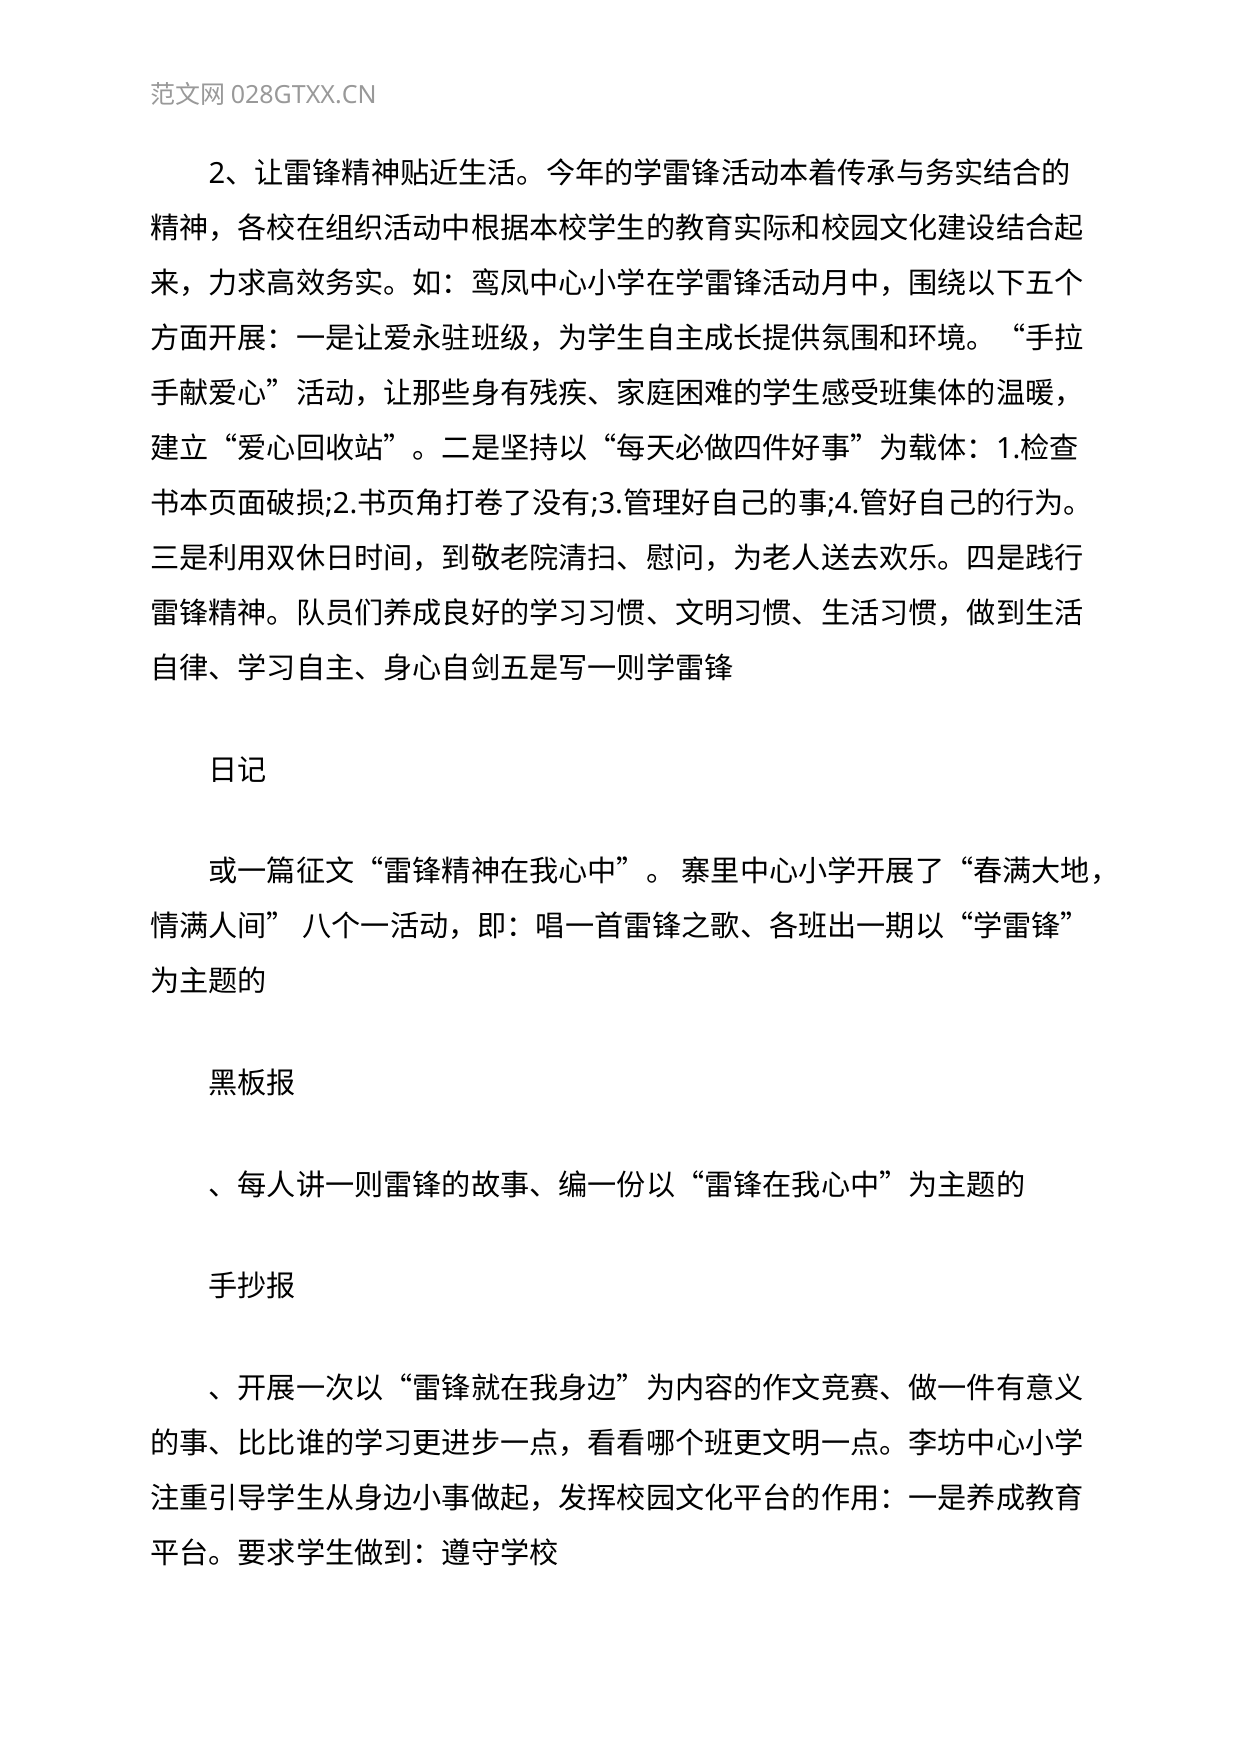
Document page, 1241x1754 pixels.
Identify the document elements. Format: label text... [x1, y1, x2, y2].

text 日记 [150, 746, 1090, 788]
text 、每人讲一则雷锋的故事、编一份以“雷锋在我心中”为主题的 [150, 1161, 1090, 1203]
text 、开展一次以“雷锋就在我身边”为内容的作文竞赛、做一件有意义的事、比比谁的学习更进步一点，看看哪个班更文明一点。李坊中心小学注重引导学生从身边小事做起，发挥校园文化平台的作用：一是养成教育平台。要求学生做到：遵守学校 [150, 1365, 1090, 1572]
text 黑板报 [150, 1059, 1090, 1102]
text 手抄报 [150, 1263, 1090, 1305]
text 2、让雷锋精神贴近生活。今年的学雷锋活动本着传承与务实结合的精神，各校在组织活动中根据本校学生的教育实际和校园文化建设结合起来，力求高效务实。如：鸾凤中心小学在学雷锋活动月中，围绕以下五个方面开展：一是让爱永驻班级，为学生自主成长提供氛围和环境。“手拉手献爱心”活动，让那些身有残疾、家庭困难的学生感受班集体的温暖，建立“爱心回收站”。二是坚持以“每天必做四件好事”为载体：1.检查书本页面破损;2.书页角打卷了没有;3.管理好自己的事;4.管好自己的行为。三是利用双休日时间，到敬老院清扫、慰问，为老人送去欢乐。四是践行雷锋精神。队员们养成良好的学习习惯、文明习惯、生活习惯，做到生活自律、学习自主、身心自剑五是写一则学雷锋 [150, 150, 1090, 687]
text 或一篇征文“雷锋精神在我心中”。 寨里中心小学开展了“春满大地，情满人间” 八个一活动，即：唱一首雷锋之歌、各班出一期以“学雷锋”为主题的 [150, 848, 1090, 1000]
